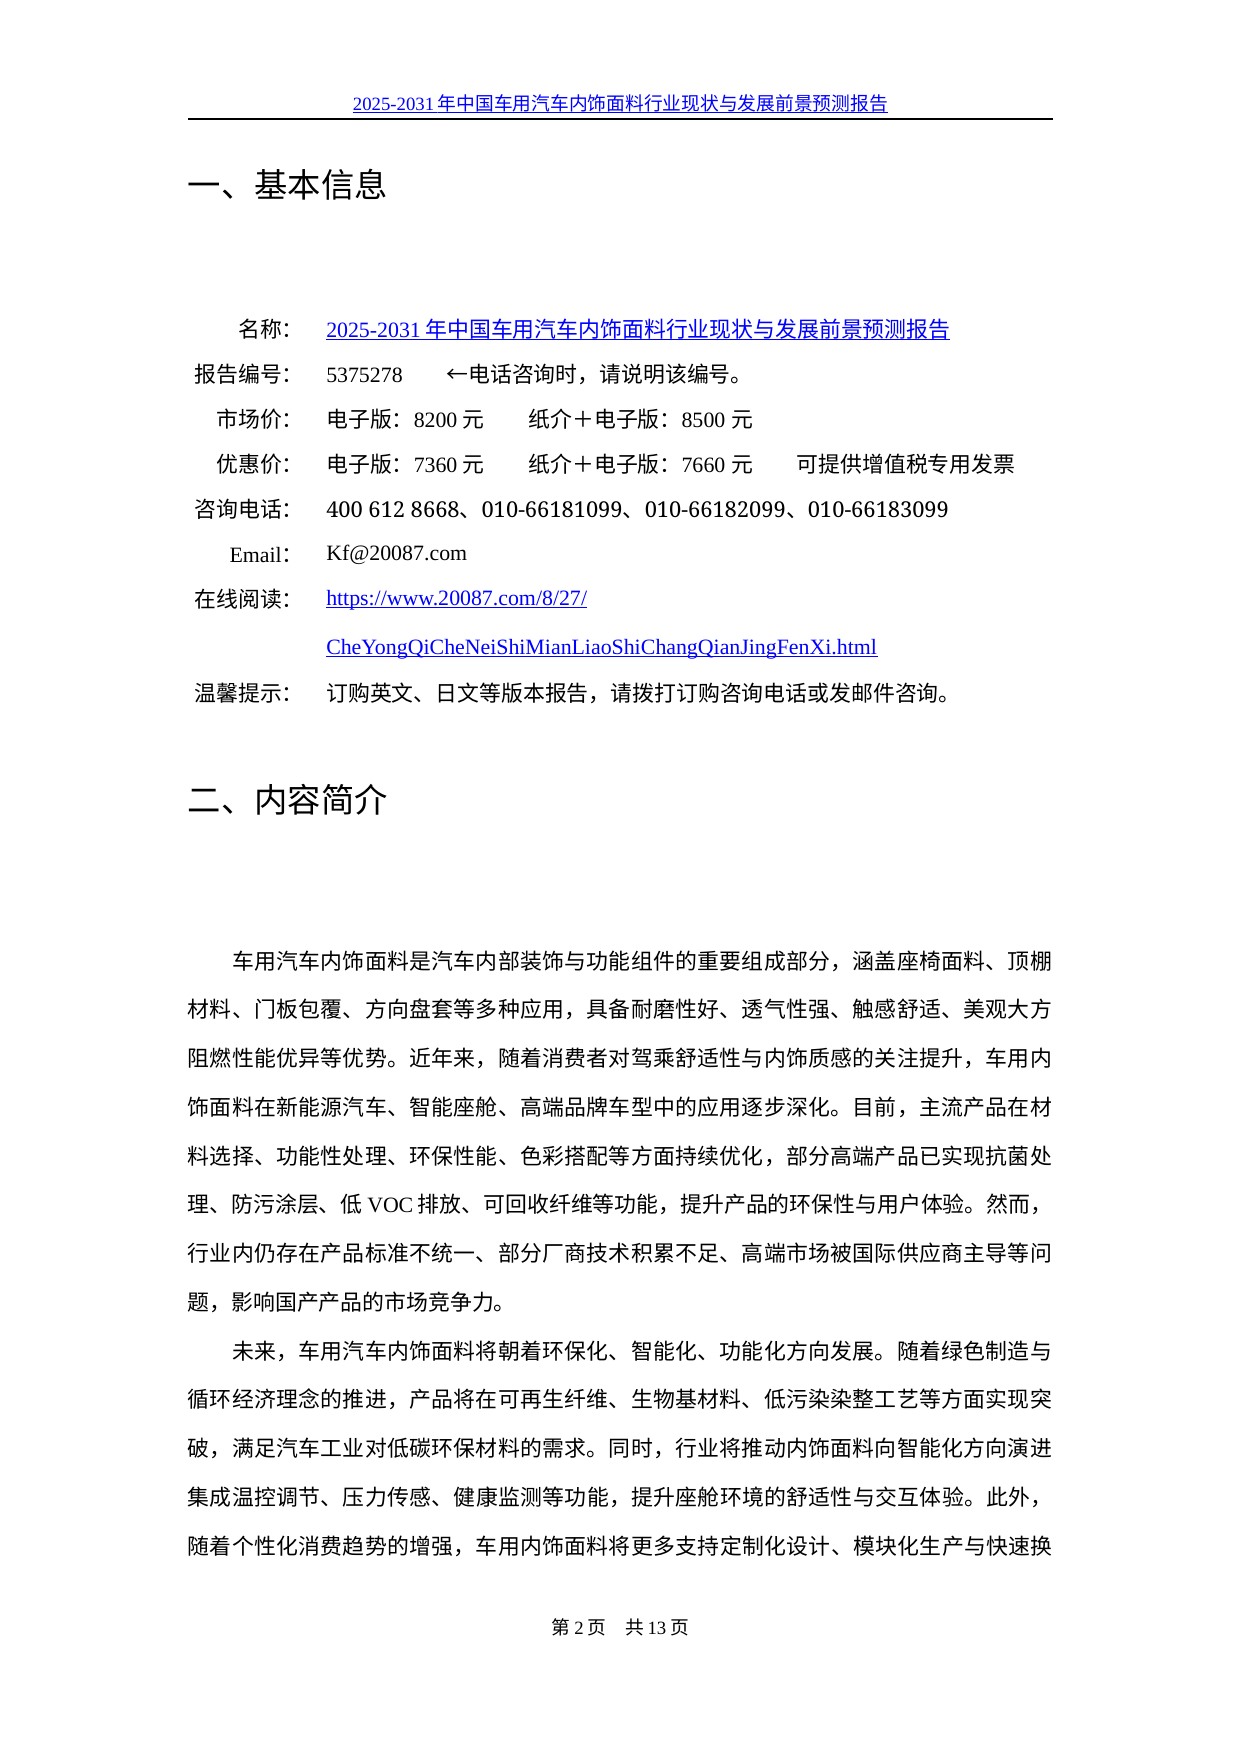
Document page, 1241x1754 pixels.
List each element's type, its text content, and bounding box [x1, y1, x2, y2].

table_cell 订购英文、日文等版本报告，请拨打订购咨询电话或发邮件咨询。 [315, 675, 1073, 720]
table_cell 报告编号： [167, 357, 315, 402]
table_cell 温馨提示： [167, 675, 315, 720]
table_cell 市场价： [167, 402, 315, 447]
table_cell Kf@20087.com [315, 537, 1073, 582]
title 一、基本信息 [187, 150, 1053, 215]
table_cell 电子版：8200 元 纸介＋电子版：8500 元 [315, 402, 1073, 447]
table_cell 咨询电话： [167, 492, 315, 537]
table_cell 电子版：7360 元 纸介＋电子版：7660 元 可提供增值税专用发票 [315, 447, 1073, 492]
title 二、内容简介 [187, 766, 1053, 831]
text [187, 943, 1053, 1561]
table_header 2025-2031年中国车用汽车内饰面料行业现状与发展前景预测报告 [315, 312, 1073, 357]
table_cell 在线阅读： [167, 582, 315, 675]
table_header 名称： [167, 312, 315, 357]
table_cell [315, 582, 1073, 675]
table_cell Email： [167, 537, 315, 582]
table_cell 400 612 8668、010-66181099、010-66182099、010-66183099 [315, 492, 1073, 537]
table_cell 优惠价： [167, 447, 315, 492]
table_cell 5375278 ←电话咨询时，请说明该编号。 [315, 357, 1073, 402]
